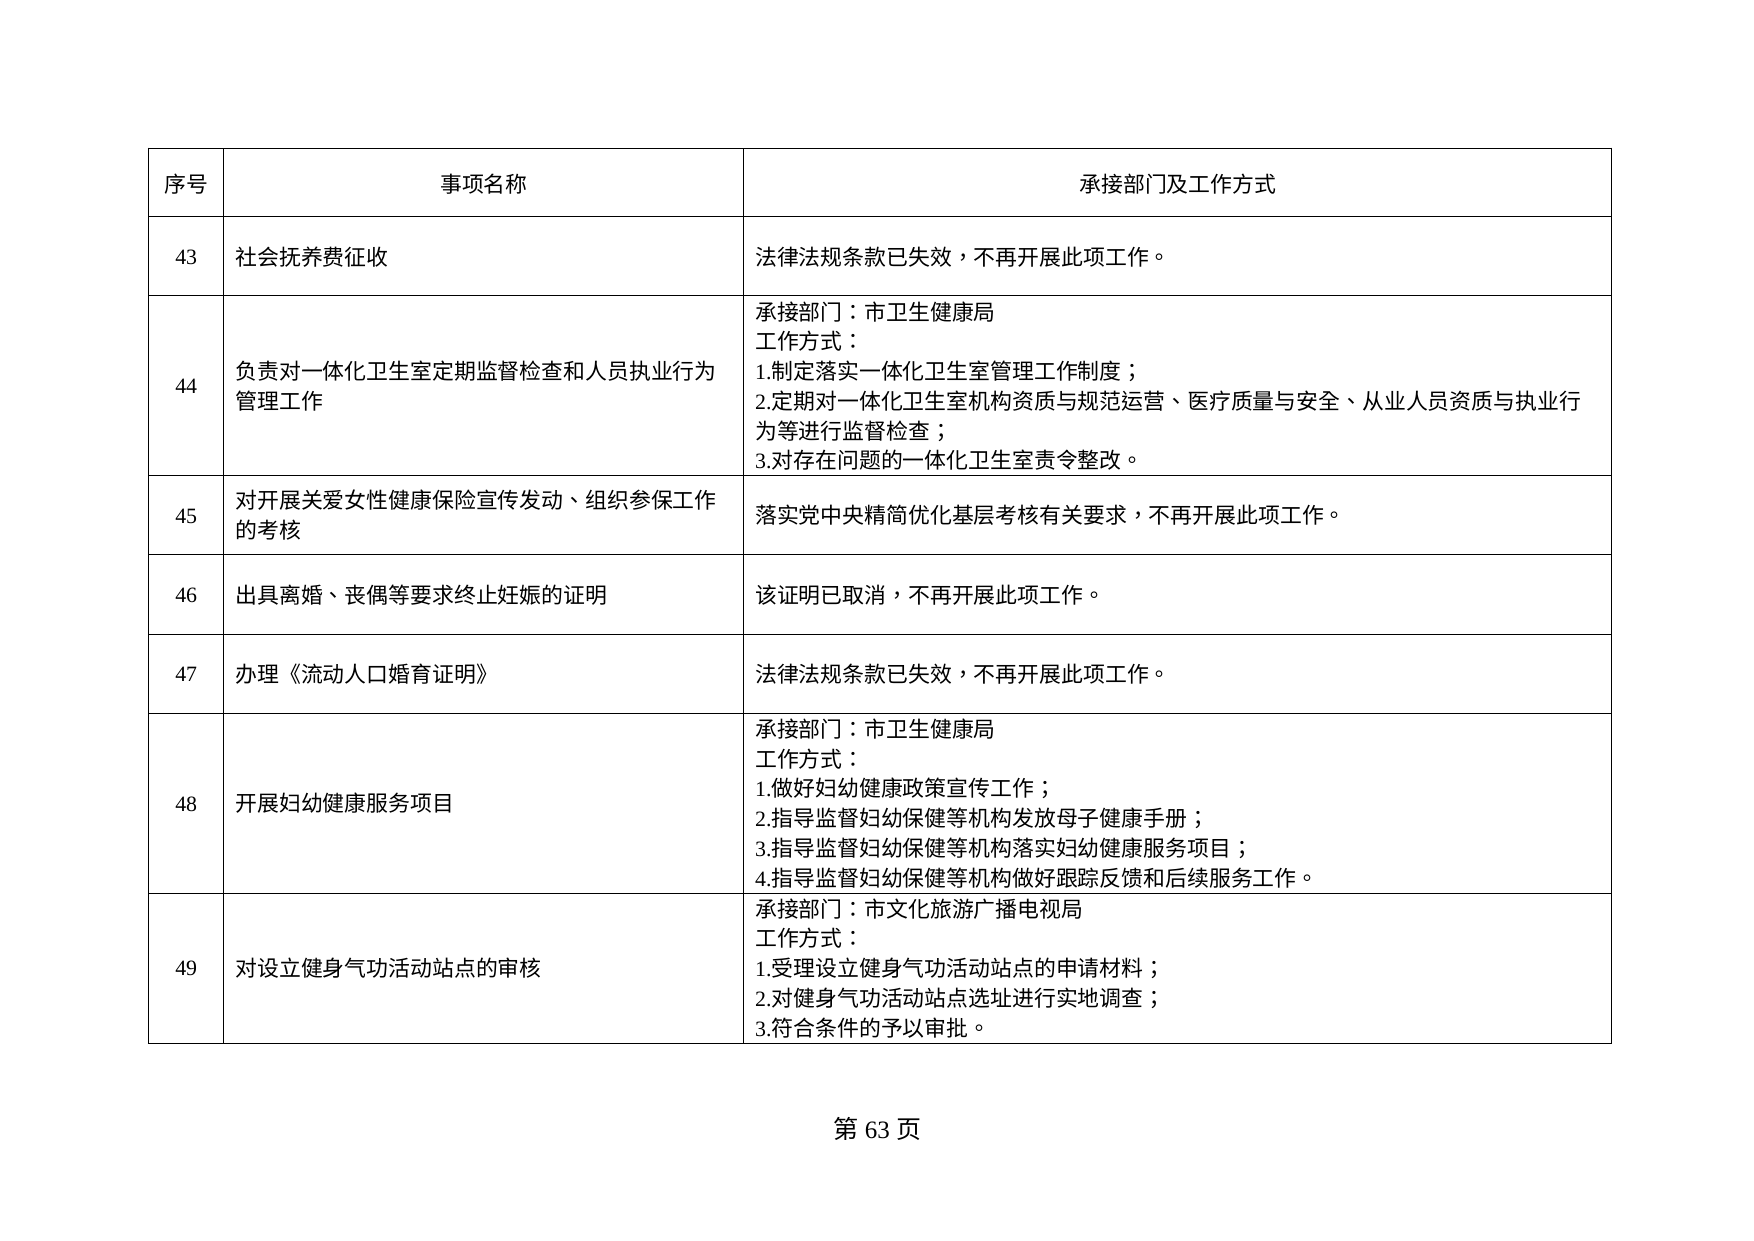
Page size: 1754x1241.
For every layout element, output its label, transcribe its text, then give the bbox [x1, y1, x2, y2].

table_cell 落实党中央精简优化基层考核有关要求，不再开展此项工作。 [744, 476, 1611, 554]
table_cell 44 [149, 296, 223, 475]
table_cell 47 [149, 635, 223, 713]
table_cell 46 [149, 555, 223, 633]
table_cell 对设立健身气功活动站点的审核 [224, 894, 743, 1042]
table_header 序号 [149, 149, 223, 216]
table_cell 法律法规条款已失效，不再开展此项工作。 [744, 217, 1611, 295]
table_cell 对开展关爱女性健康保险宣传发动、组织参保工作的考核 [224, 476, 743, 554]
table_cell 49 [149, 894, 223, 1042]
table_header 事项名称 [224, 149, 743, 216]
table_cell 43 [149, 217, 223, 295]
table_cell 该证明已取消，不再开展此项工作。 [744, 555, 1611, 633]
table_cell 办理《流动人口婚育证明》 [224, 635, 743, 713]
table_header 承接部门及工作方式 [744, 149, 1611, 216]
table_cell 法律法规条款已失效，不再开展此项工作。 [744, 635, 1611, 713]
table_cell 承接部门：市卫生健康局 工作方式： 1.做好妇幼健康政策宣传工作； 2.指导监督妇幼保健等机构发放母子健康手册； 3.指导监督妇幼保健等机构落实妇幼健康服务项目； 4.指导监督妇幼保健等机构做好跟踪反馈和后续服务工作。 [744, 714, 1611, 892]
table_cell 承接部门：市卫生健康局 工作方式： 1.制定落实一体化卫生室管理工作制度； 2.定期对一体化卫生室机构资质与规范运营、医疗质量与安全、从业人员资质与执业行为等进行监督检查； 3.对存在问题的一体化卫生室责令整改。 [744, 296, 1611, 475]
table_cell 出具离婚、丧偶等要求终止妊娠的证明 [224, 555, 743, 633]
table_cell 负责对一体化卫生室定期监督检查和人员执业行为管理工作 [224, 296, 743, 475]
table_cell 45 [149, 476, 223, 554]
table_cell 开展妇幼健康服务项目 [224, 714, 743, 892]
table_cell 48 [149, 714, 223, 892]
table_cell 社会抚养费征收 [224, 217, 743, 295]
table_cell 承接部门：市文化旅游广播电视局 工作方式： 1.受理设立健身气功活动站点的申请材料； 2.对健身气功活动站点选址进行实地调查； 3.符合条件的予以审批。 [744, 894, 1611, 1042]
